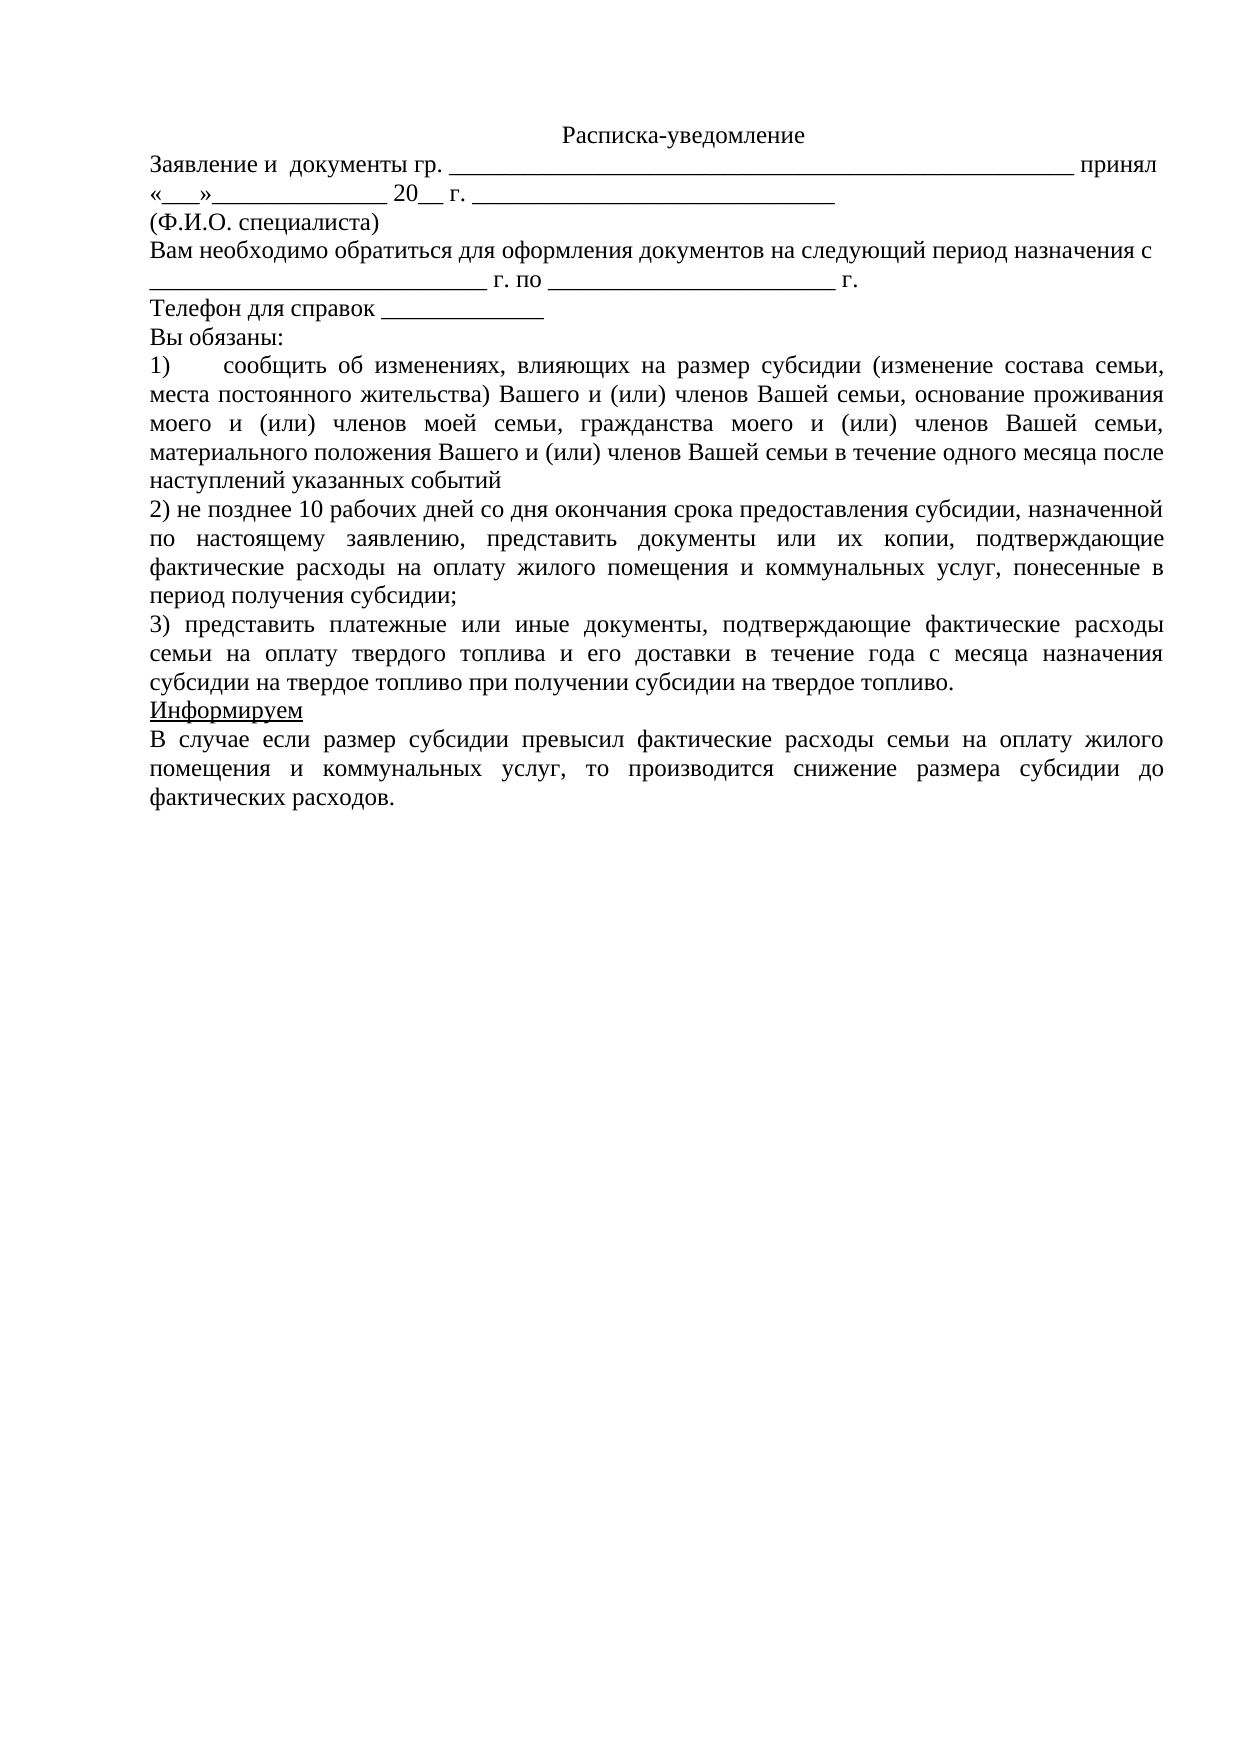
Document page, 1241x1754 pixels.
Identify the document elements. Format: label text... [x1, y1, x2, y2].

table_cell Заявление и документы гр. __________________________________________________ принял «___»______________ 20__ г. _____________________________ (Ф.И.О. специалиста) Вам необходимо обратиться для оформления документов на следующий период назначения с ___________________________ г. по _______________________ г. Телефон для справок _____________ Вы обязаны: сообщить об изменениях, влияющих на размер субсидии (изменение состава семьи, места постоянного жительства) Вашего и (или) членов Вашей семьи, основание проживания моего и (или) членов моей семьи, гражданства моего и (или) членов Вашей семьи, материального положения Вашего и (или) членов Вашей семьи в течение одного месяца после наступлений указанных событий 2) не позднее 10 рабочих дней со дня окончания срока предоставления субсидии, назначенной по настоящему заявлению, представить документы или их копии, подтверждающие фактические расходы на оплату жилого помещения и коммунальных услуг, понесенные в период получения субсидии; 3) представить платежные или иные документы, подтверждающие фактические расходы семьи на оплату твердого топлива и его доставки в течение года с месяца назначения субсидии на твердое топливо при получении субсидии на твердое топливо. Информируем В случае если размер субсидии превысил фактические расходы семьи на оплату жилого помещения и коммунальных услуг, то производится снижение размера субсидии до фактических расходов. [148, 149, 1217, 810]
table_header Расписка-уведомление [148, 89, 1217, 149]
